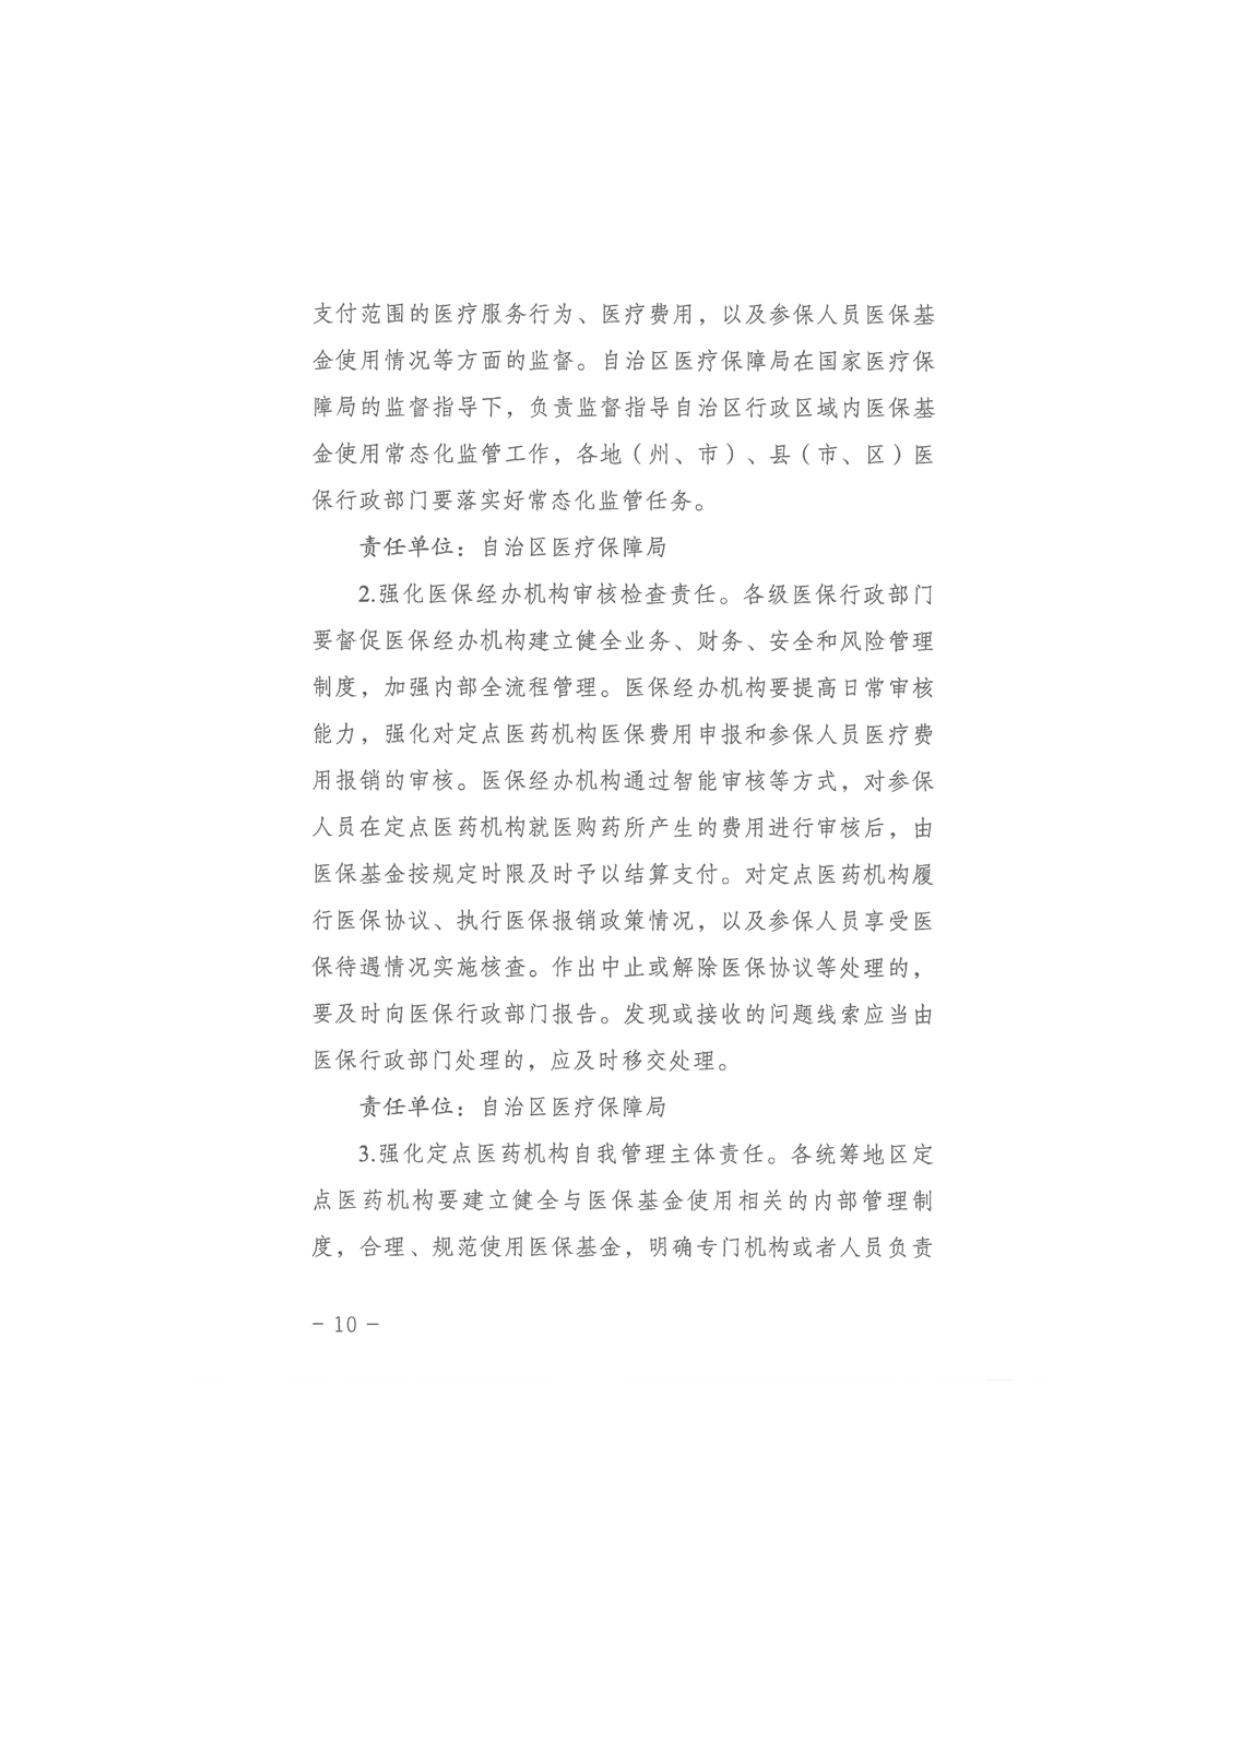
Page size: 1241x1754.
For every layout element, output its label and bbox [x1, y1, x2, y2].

picture [187, 162, 1053, 1385]
